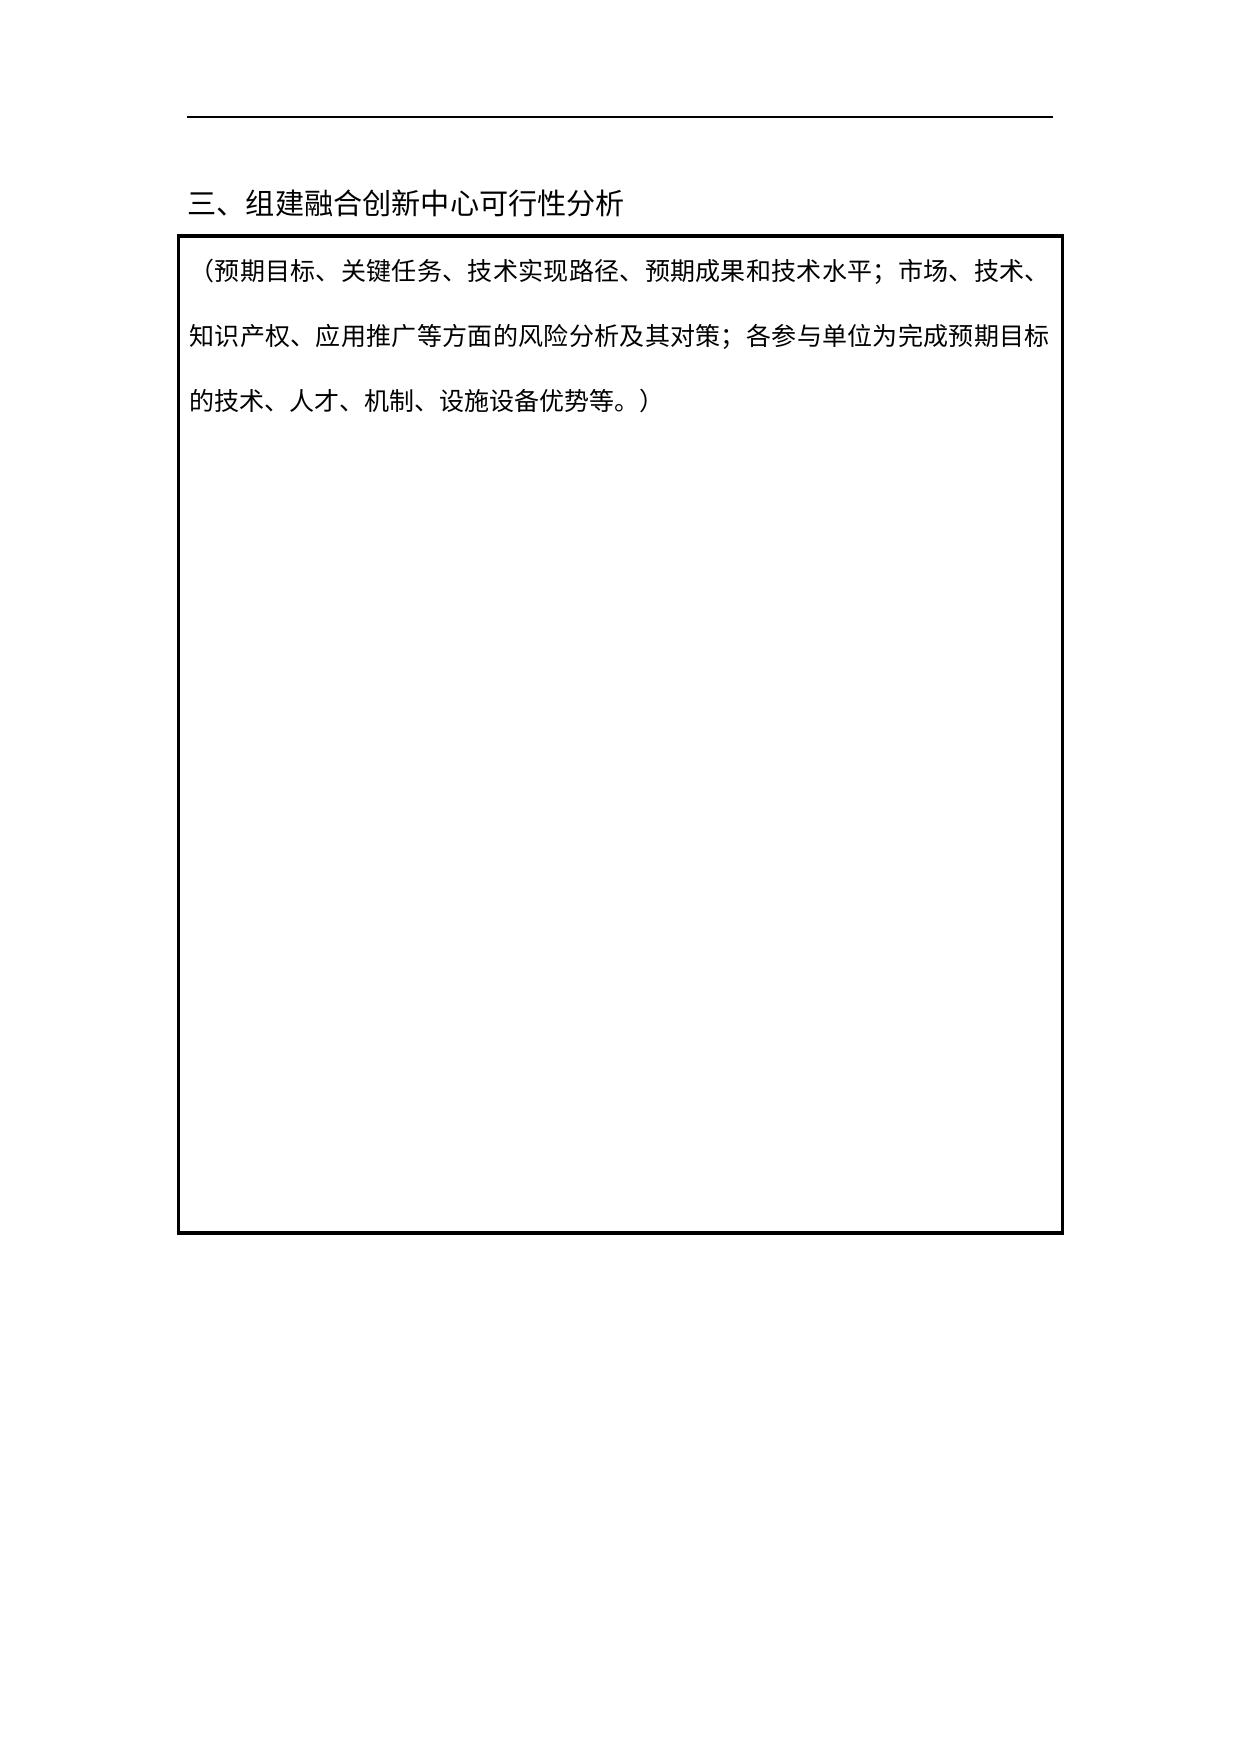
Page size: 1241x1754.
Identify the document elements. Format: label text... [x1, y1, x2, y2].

text 三、组建融合创新中心可行性分析 [187, 169, 1053, 234]
table_header （预期目标、关键任务、技术实现路径、预期成果和技术水平；市场、技术、知识产权、应用推广等方面的风险分析及其对策；各参与单位为完成预期目标的技术、人才、机制、设施设备优势等。） [180, 238, 1061, 1231]
